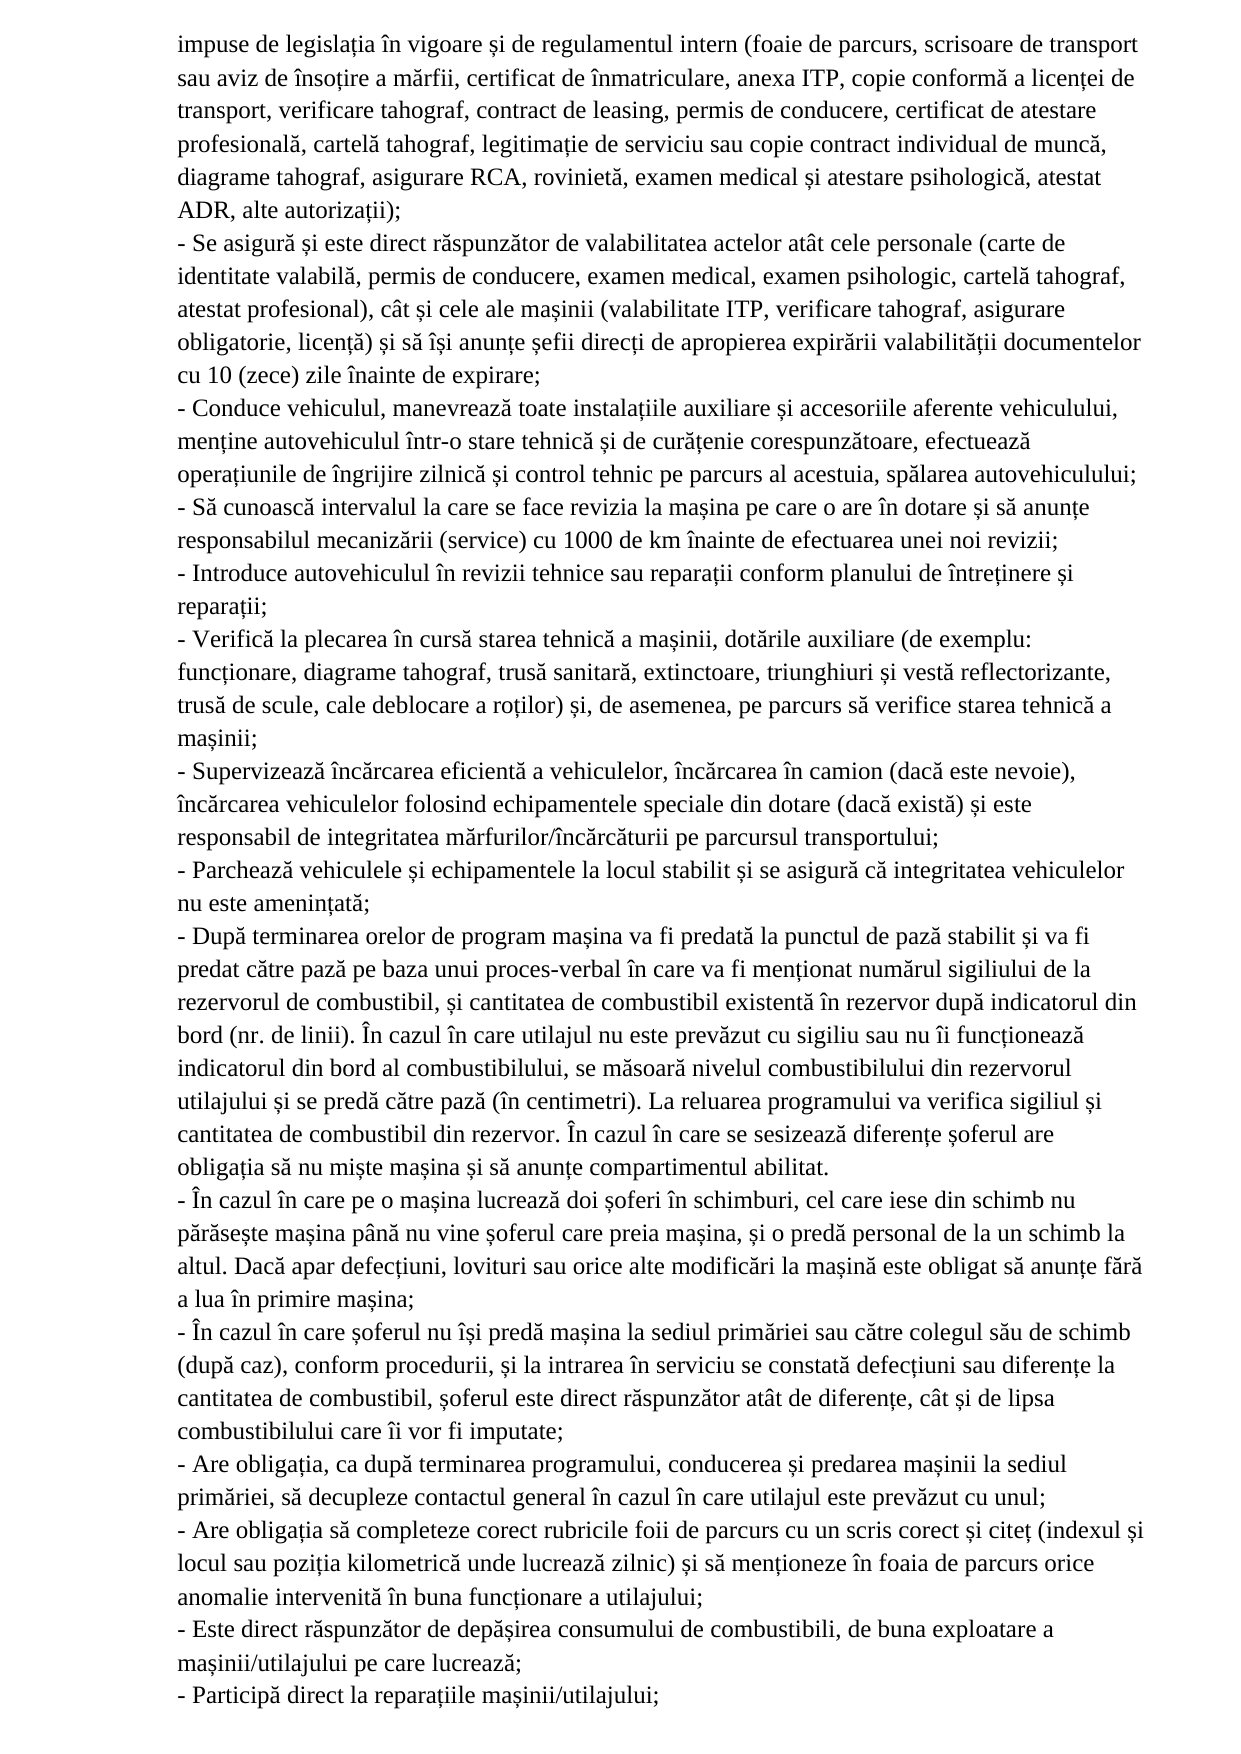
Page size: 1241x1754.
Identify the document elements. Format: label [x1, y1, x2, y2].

table_cell [118, 30, 1144, 1713]
